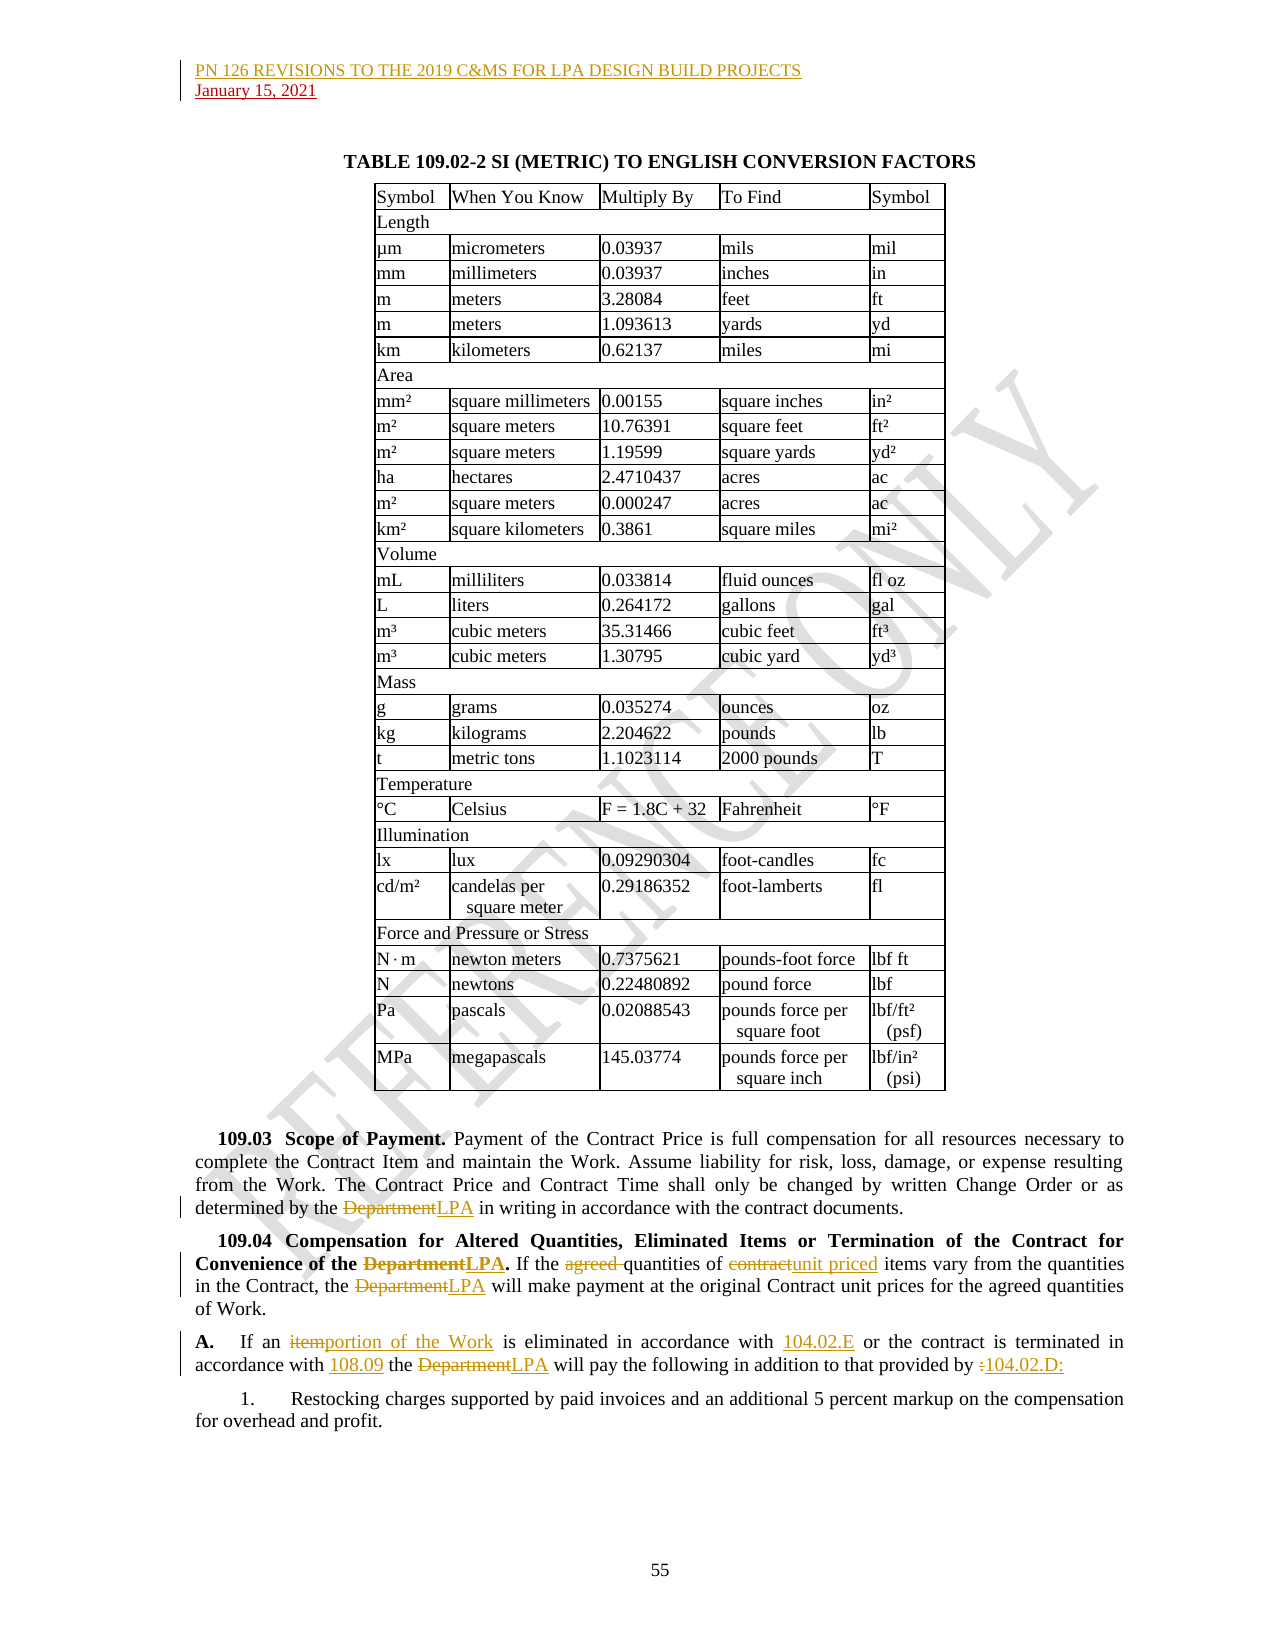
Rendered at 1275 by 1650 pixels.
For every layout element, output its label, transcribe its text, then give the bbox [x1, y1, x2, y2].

table_cell 2.4710437 [601, 465, 719, 489]
table_cell Length [376, 210, 944, 234]
table_cell meters [451, 312, 599, 336]
table_cell meters [451, 286, 599, 311]
table_cell °C [376, 797, 449, 821]
table_cell lbf/ft² (psf) [871, 997, 944, 1043]
table_cell cubic feet [721, 618, 869, 643]
table_cell mi [871, 338, 944, 362]
table_cell 3.28084 [601, 286, 719, 311]
table_cell lbf ft [871, 946, 944, 970]
table_cell cubic yard [721, 644, 869, 668]
table_cell Volume [376, 542, 944, 566]
table_cell square meters [451, 414, 599, 438]
table_cell newtons [451, 971, 599, 996]
table_cell miles [721, 338, 869, 362]
table_cell yards [721, 312, 869, 336]
table_cell pascals [451, 997, 599, 1043]
table_cell m [376, 312, 449, 336]
table_cell megapascals [451, 1044, 599, 1090]
table_cell 35.31466 [601, 618, 719, 643]
table_cell candelas per square meter [451, 873, 599, 919]
table_cell 1.093613 [601, 312, 719, 336]
table_cell 1.1023114 [601, 746, 719, 770]
table_cell 145.03774 [601, 1044, 719, 1090]
table_cell metric tons [451, 746, 599, 770]
table_cell square millimeters [451, 389, 599, 413]
table_cell m² [376, 491, 449, 515]
table_cell grams [451, 695, 599, 719]
table_cell yd [871, 312, 944, 336]
table_cell inches [721, 261, 869, 285]
table_cell L [376, 593, 449, 617]
table_cell 0.29186352 [601, 873, 719, 919]
table_cell ounces [721, 695, 869, 719]
table_cell fl [871, 873, 944, 919]
table_cell mm [376, 261, 449, 285]
table_cell Fahrenheit [721, 797, 869, 821]
table_cell T [871, 746, 944, 770]
table_cell oz [871, 695, 944, 719]
table_cell 0.62137 [601, 338, 719, 362]
table_cell yd² [871, 440, 944, 464]
table_cell newton meters [451, 946, 599, 970]
table_cell 0.7375621 [601, 946, 719, 970]
table_cell acres [721, 465, 869, 489]
table_cell square feet [721, 414, 869, 438]
table_cell km [376, 338, 449, 362]
table_cell micrometers [451, 235, 599, 260]
table_cell m² [376, 440, 449, 464]
table_cell pounds force per square inch [721, 1044, 869, 1090]
table_cell 0.02088543 [601, 997, 719, 1043]
table_cell 0.033814 [601, 567, 719, 592]
table_cell kilograms [451, 720, 599, 745]
table_cell 0.035274 [601, 695, 719, 719]
table_cell 1.30795 [601, 644, 719, 668]
table_cell µm [376, 235, 449, 260]
table_cell foot-lamberts [721, 873, 869, 919]
table_cell 0.000247 [601, 491, 719, 515]
table_cell square kilometers [451, 516, 599, 541]
table_cell fl oz [871, 567, 944, 592]
table_cell lbf [871, 971, 944, 996]
table_cell lux [451, 848, 599, 872]
table_cell ft³ [871, 618, 944, 643]
table_cell acres [721, 491, 869, 515]
table_header When You Know [451, 184, 599, 209]
table_cell m³ [376, 618, 449, 643]
table_header Multiply By [601, 184, 719, 209]
table_cell kg [376, 720, 449, 745]
table_cell gal [871, 593, 944, 617]
table_cell lb [871, 720, 944, 745]
table_cell mi² [871, 516, 944, 541]
table_cell millimeters [451, 261, 599, 285]
table_cell 1.19599 [601, 440, 719, 464]
text 109.04 Compensation for Altered Quantities, Eliminated Items or Termination of the Contract for Convenience of the . If the quantities of items vary from the quantities in the Contract, the will make payment at the original Contract unit prices for the agreed quantities of Work. [195, 1229, 1125, 1320]
table_cell 0.03937 [601, 261, 719, 285]
table_header Symbol [871, 184, 944, 209]
table_cell F = 1.8C + 32 [601, 797, 719, 821]
text 1. Restocking charges supported by paid invoices and an additional 5 percent markup on the compensation for overhead and profit. [195, 1387, 1125, 1432]
table_cell m³ [376, 644, 449, 668]
table_cell in [871, 261, 944, 285]
table_header Symbol [376, 184, 449, 209]
table_cell Area [376, 363, 944, 387]
table_header To Find [721, 184, 869, 209]
table_cell °F [871, 797, 944, 821]
table_cell MPa [376, 1044, 449, 1090]
table_cell gallons [721, 593, 869, 617]
table_cell feet [721, 286, 869, 311]
table_cell Temperature [376, 771, 944, 796]
table_cell 2000 pounds [721, 746, 869, 770]
table_cell N [376, 971, 449, 996]
table_cell square inches [721, 389, 869, 413]
table_cell in² [871, 389, 944, 413]
table_cell 0.03937 [601, 235, 719, 260]
table_cell ac [871, 491, 944, 515]
table_cell hectares [451, 465, 599, 489]
table_cell foot-candles [721, 848, 869, 872]
table_cell yd³ [871, 644, 944, 668]
table_cell Illumination [376, 822, 944, 847]
table_cell pounds [721, 720, 869, 745]
table_cell km² [376, 516, 449, 541]
table_cell ha [376, 465, 449, 489]
table_cell 2.204622 [601, 720, 719, 745]
table_cell square miles [721, 516, 869, 541]
table_cell square meters [451, 491, 599, 515]
table_cell fluid ounces [721, 567, 869, 592]
text 109.03 Scope of Payment. Payment of the Contract Price is full compensation for all resources necessary to complete the Contract Item and maintain the Work. Assume liability for risk, loss, damage, or expense resulting from the Work. The Contract Price and Contract Time shall only be changed by written Change Order or as determined by the in writing in accordance with the contract documents. [195, 1127, 1125, 1218]
table_cell ft² [871, 414, 944, 438]
table_cell 0.264172 [601, 593, 719, 617]
table_cell pounds-foot force [721, 946, 869, 970]
text A. If an is eliminated in accordance with or the contract is terminated in accordance with the will pay the following in addition to that provided by [195, 1331, 1125, 1376]
table_cell fc [871, 848, 944, 872]
table_cell lbf/in² (psi) [871, 1044, 944, 1090]
table_cell square meters [451, 440, 599, 464]
table_cell 0.09290304 [601, 848, 719, 872]
table_cell 0.00155 [601, 389, 719, 413]
table_cell Celsius [451, 797, 599, 821]
table_cell g [376, 695, 449, 719]
table_cell mils [721, 235, 869, 260]
table_cell ac [871, 465, 944, 489]
table_cell pound force [721, 971, 869, 996]
table_cell mm² [376, 389, 449, 413]
title Table 109.02-2 SI (Metric) to English Conversion Factors [195, 150, 1125, 173]
table_cell 0.22480892 [601, 971, 719, 996]
table_cell cd/m² [376, 873, 449, 919]
table_cell cubic meters [451, 644, 599, 668]
table_cell mil [871, 235, 944, 260]
table_cell Mass [376, 669, 944, 694]
table_cell mL [376, 567, 449, 592]
table_cell kilometers [451, 338, 599, 362]
table_cell 0.3861 [601, 516, 719, 541]
table_cell Force and Pressure or Stress [376, 920, 944, 945]
table_cell m² [376, 414, 449, 438]
table_cell Nm [376, 946, 449, 970]
table_cell m [376, 286, 449, 311]
table_cell t [376, 746, 449, 770]
table_cell lx [376, 848, 449, 872]
table_cell milliliters [451, 567, 599, 592]
table_cell ft [871, 286, 944, 311]
table_cell square yards [721, 440, 869, 464]
table_cell Pa [376, 997, 449, 1043]
table_cell 10.76391 [601, 414, 719, 438]
table_cell liters [451, 593, 599, 617]
table_cell pounds force per square foot [721, 997, 869, 1043]
table_cell cubic meters [451, 618, 599, 643]
